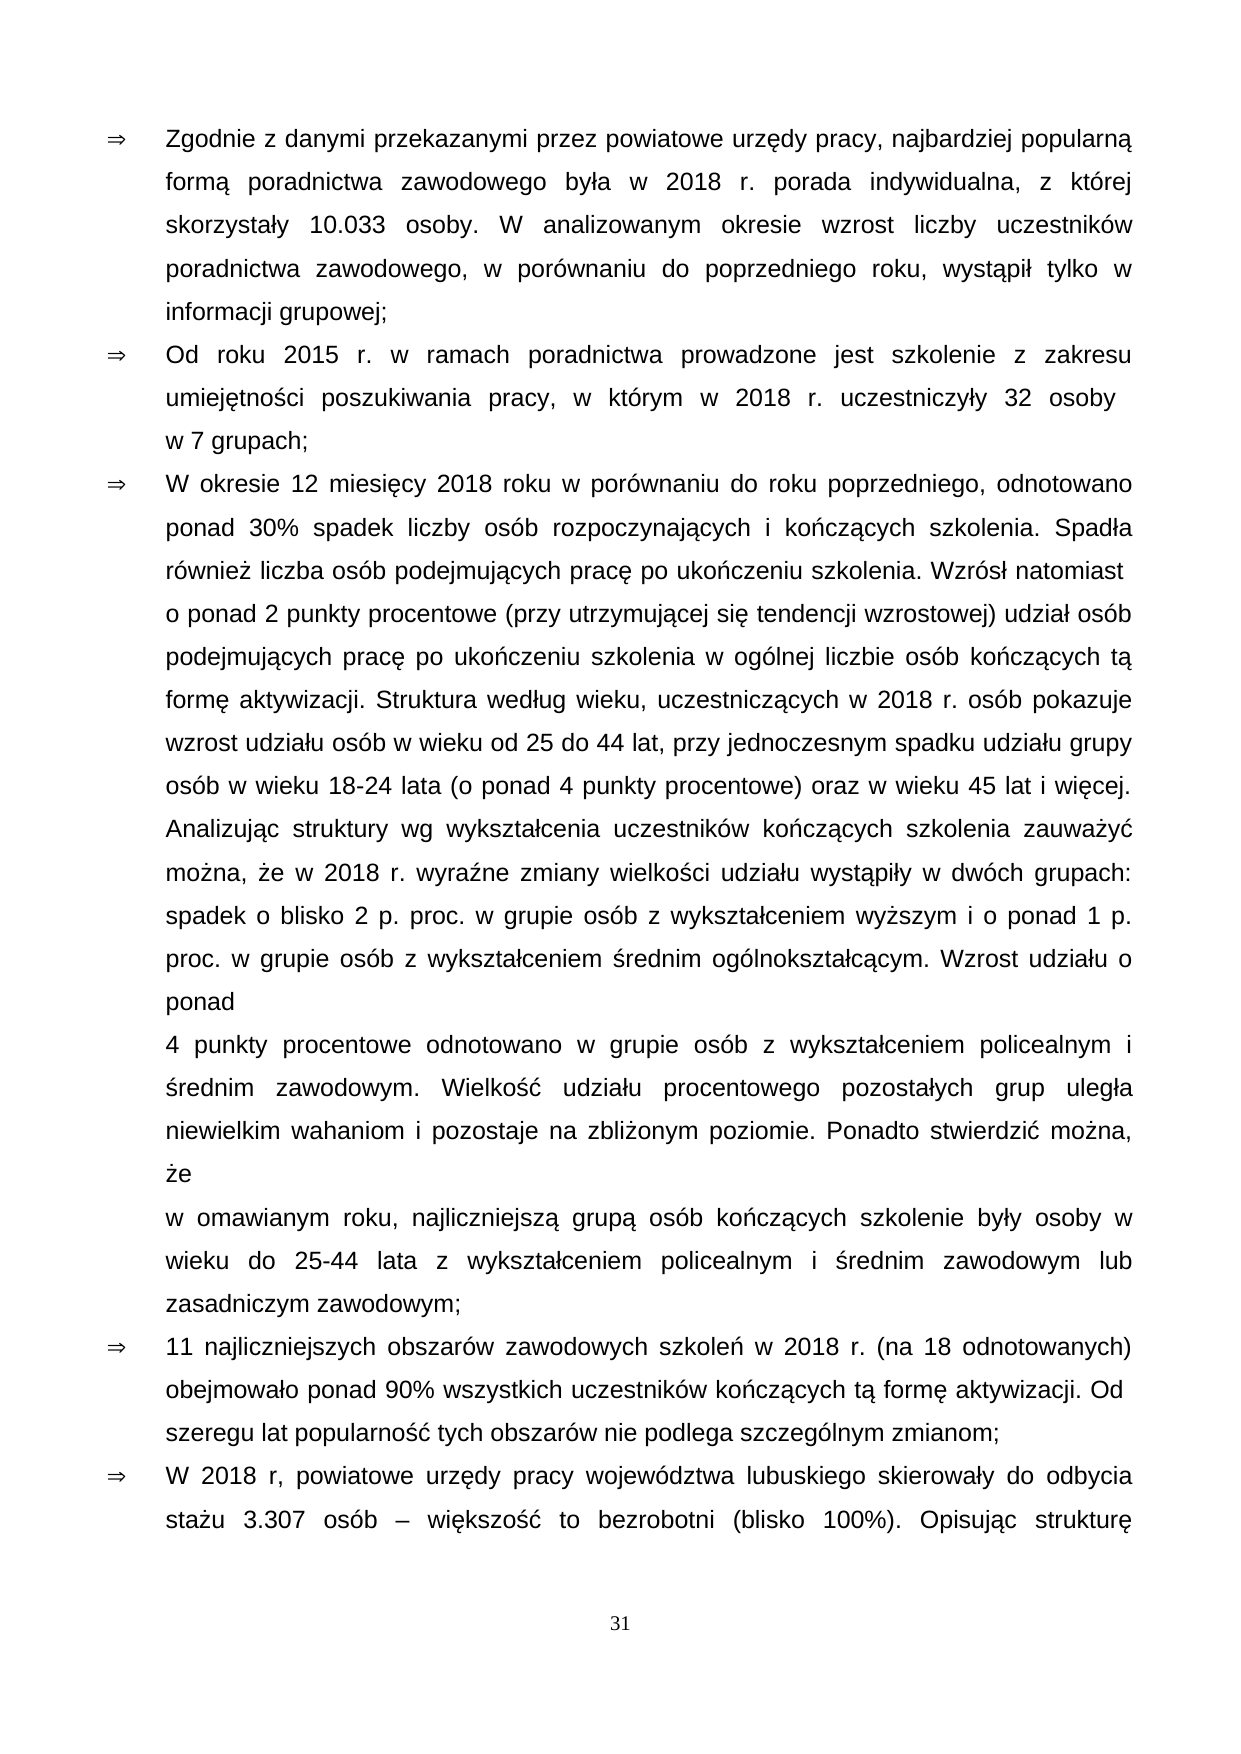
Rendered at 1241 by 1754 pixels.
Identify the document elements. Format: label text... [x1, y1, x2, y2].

list Od roku 2015 r. w ramach poradnictwa prowadzone jest szkolenie z zakresu umiejętności poszukiwania pracy, w którym w 2018 r. uczestniczyły 32 osoby w 7 grupach; [106, 340, 1134, 455]
list 11 najliczniejszych obszarów zawodowych szkoleń w 2018 r. (na 18 odnotowanych) obejmowało ponad 90% wszystkich uczestników kończących tą formę aktywizacji. Od szeregu lat popularność tych obszarów nie podlega szczególnym zmianom; [106, 1332, 1134, 1447]
list Zgodnie z danymi przekazanymi przez powiatowe urzędy pracy, najbardziej popularną formą poradnictwa zawodowego była w 2018 r. porada indywidualna, z której skorzystały 10.033 osoby. W analizowanym okresie wzrost liczby uczestników poradnictwa zawodowego, w porównaniu do poprzedniego roku, wystąpił tylko w informacji grupowej; [106, 124, 1134, 325]
list W okresie 12 miesięcy 2018 roku w porównaniu do roku poprzedniego, odnotowano ponad 30% spadek liczby osób rozpoczynających i kończących szkolenia. Spadła również liczba osób podejmujących pracę po ukończeniu szkolenia. Wzrósł natomiast o ponad 2 punkty procentowe (przy utrzymującej się tendencji wzrostowej) udział osób podejmujących pracę po ukończeniu szkolenia w ogólnej liczbie osób kończących tą formę aktywizacji. Struktura według wieku, uczestniczących w 2018 r. osób pokazuje wzrost udziału osób w wieku od 25 do 44 lat, przy jednoczesnym spadku udziału grupy osób w wieku 18-24 lata (o ponad 4 punkty procentowe) oraz w wieku 45 lat i więcej. Analizując struktury wg wykształcenia uczestników kończących szkolenia zauważyć można, że w 2018 r. wyraźne zmiany wielkości udziału wystąpiły w dwóch grupach: spadek o blisko 2 p. proc. w grupie osób z wykształceniem wyższym i o ponad 1 p. proc. w grupie osób z wykształceniem średnim ogólnokształcącym. Wzrost udziału o ponad 4 punkty procentowe odnotowano w grupie osób z wykształceniem policealnym i średnim zawodowym. Wielkość udziału procentowego pozostałych grup uległa niewielkim wahaniom i pozostaje na zbliżonym poziomie. Ponadto stwierdzić można, że w omawianym roku, najliczniejszą grupą osób kończących szkolenie były osoby w wieku do 25-44 lata z wykształceniem policealnym i średnim zawodowym lub zasadniczym zawodowym; [106, 469, 1134, 1317]
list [106, 1461, 1134, 1533]
